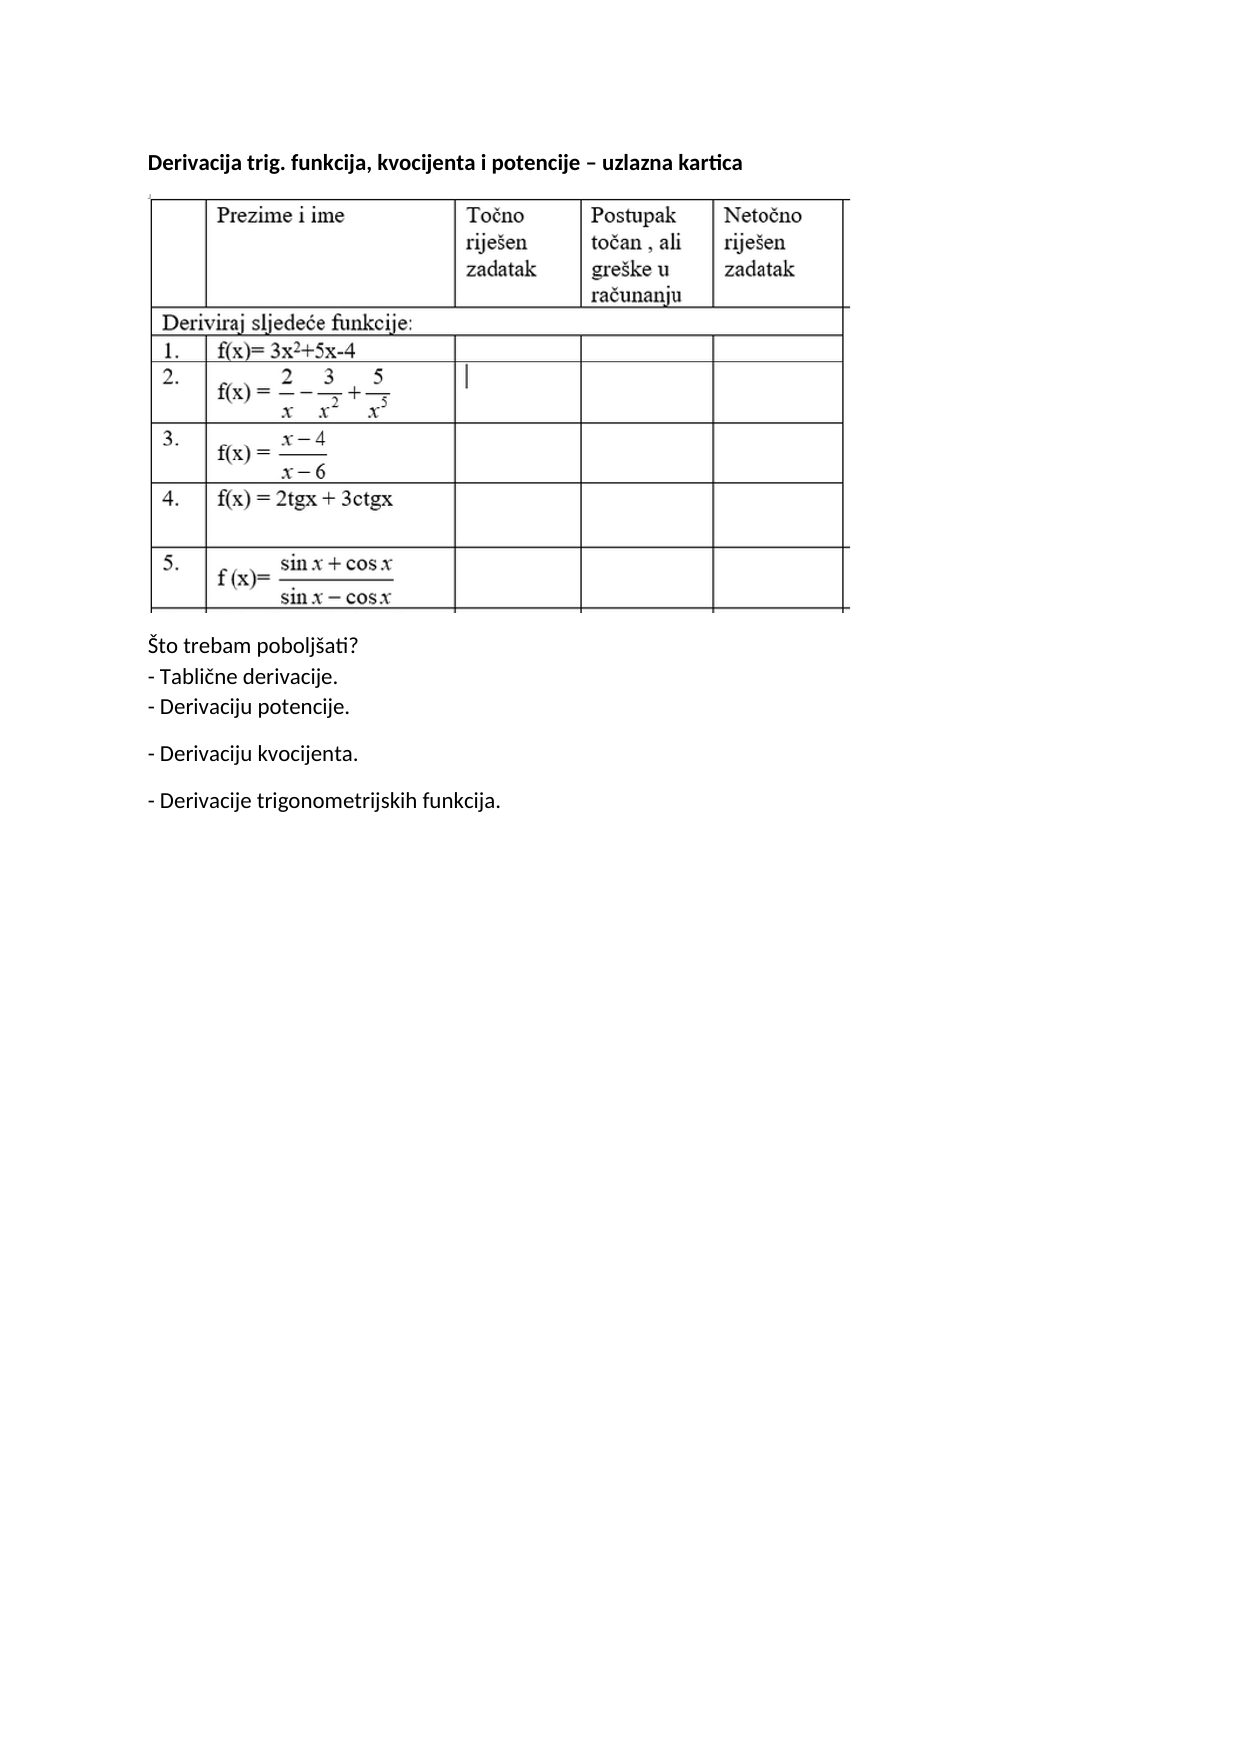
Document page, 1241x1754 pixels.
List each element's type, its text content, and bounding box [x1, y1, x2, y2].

text - Derivaciju kvocijenta. [148, 739, 1093, 767]
text Derivacija trig. funkcija, kvocijenta i potencije – uzlazna kartica [148, 148, 1093, 176]
picture [147, 194, 851, 613]
text Što trebam poboljšati? - Tablične derivacije. - Derivaciju potencije. [148, 632, 1093, 720]
text - Derivacije trigonometrijskih funkcija. [148, 786, 1093, 814]
